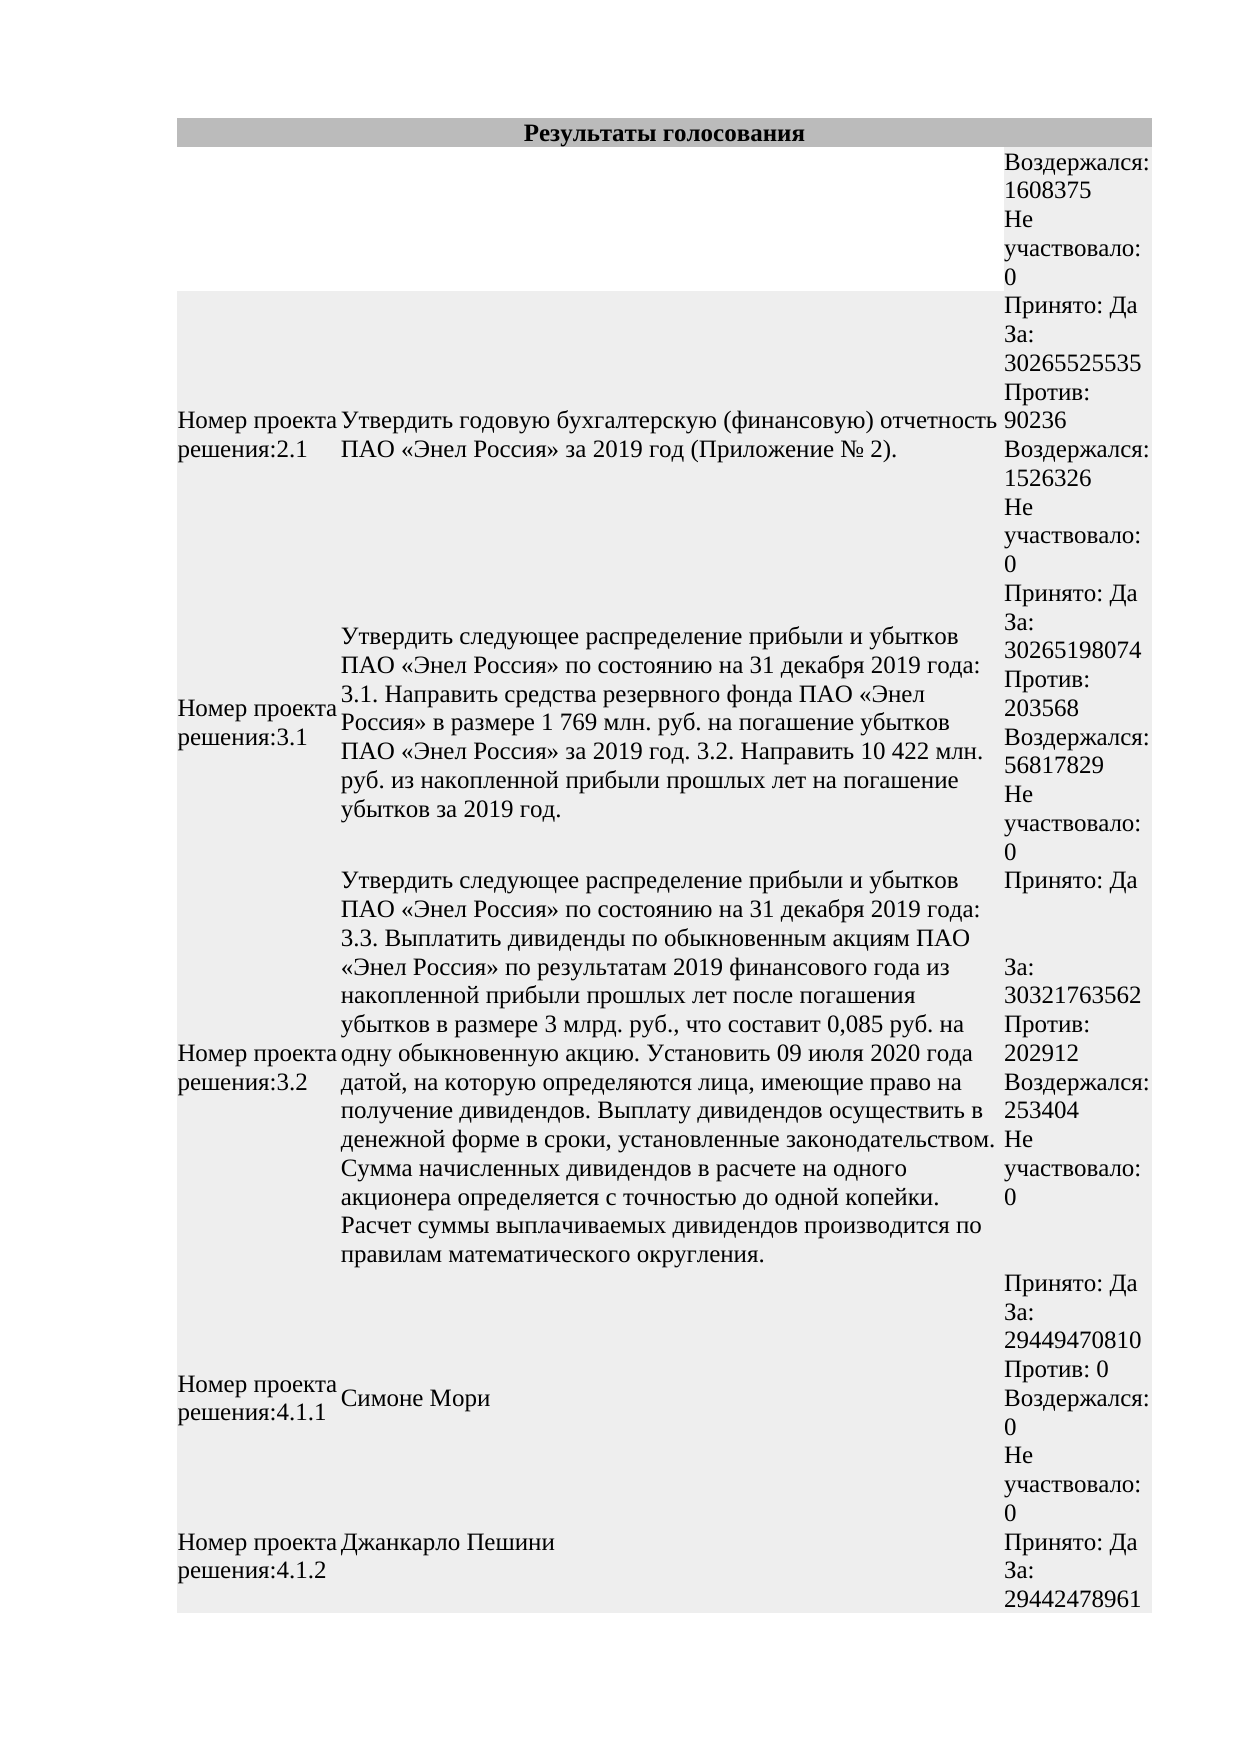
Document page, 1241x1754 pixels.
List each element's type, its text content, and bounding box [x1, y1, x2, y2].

table_cell Номер проекта решения:2.1 [177, 291, 341, 578]
table_cell Номер проекта решения:3.2 [177, 866, 341, 1268]
table_cell За: 30265525535 Против: 90236 Воздержался: 1526326 Не участвовало: 0 [1004, 319, 1152, 578]
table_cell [1004, 147, 1152, 291]
table_cell Номер проекта решения:4.1.2 [177, 1527, 341, 1613]
table_cell Симоне Мори [341, 1268, 1004, 1527]
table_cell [1004, 1556, 1152, 1613]
table_cell Утвердить следующее распределение прибыли и убытков ПАО «Энел Россия» по состоянию на 31 декабря 2019 года: 3.1. Направить средства резервного фонда ПАО «Энел Россия» в размере 1 769 млн. руб. на погашение убытков ПАО «Энел Россия» за 2019 год. 3.2. Направить 10 422 млн. руб. из накопленной прибыли прошлых лет на погашение убытков за 2019 год. [341, 578, 1004, 866]
table_cell Номер проекта решения:3.1 [177, 578, 341, 866]
table_cell Джанкарло Пешини [341, 1527, 1004, 1613]
table_header Результаты голосования [177, 118, 1152, 147]
table_cell Принято: Да [1004, 1268, 1152, 1297]
table_cell Принято: Да [1004, 291, 1152, 319]
table_cell За: 30265198074 Против: 203568 Воздержался: 56817829 Не участвовало: 0 [1004, 607, 1152, 866]
table_cell Утвердить годовую бухгалтерскую (финансовую) отчетность ПАО «Энел Россия» за 2019 год (Приложение № 2). [341, 291, 1004, 578]
table_cell Номер проекта решения:4.1.1 [177, 1268, 341, 1527]
table_cell Принято: Да [1004, 866, 1152, 894]
table_cell Принято: Да [1004, 578, 1152, 607]
table_cell За: 30321763562 Против: 202912 Воздержался: 253404 Не участвовало: 0 [1004, 894, 1152, 1268]
table_cell За: 29449470810 Против: 0 Воздержался: 0 Не участвовало: 0 [1004, 1297, 1152, 1527]
table_cell Принято: Да [1004, 1527, 1152, 1556]
table_cell Утвердить следующее распределение прибыли и убытков ПАО «Энел Россия» по состоянию на 31 декабря 2019 года: 3.3. Выплатить дивиденды по обыкновенным акциям ПАО «Энел Россия» по результатам 2019 финансового года из накопленной прибыли прошлых лет после погашения убытков в размере 3 млрд. руб., что составит 0,085 руб. на одну обыкновенную акцию. Установить 09 июля 2020 года датой, на которую определяются лица, имеющие право на получение дивидендов. Выплату дивидендов осуществить в денежной форме в сроки, установленные законодательством. Сумма начисленных дивидендов в расчете на одного акционера определяется с точностью до одной копейки. Расчет суммы выплачиваемых дивидендов производится по правилам математического округления. [341, 866, 1004, 1268]
